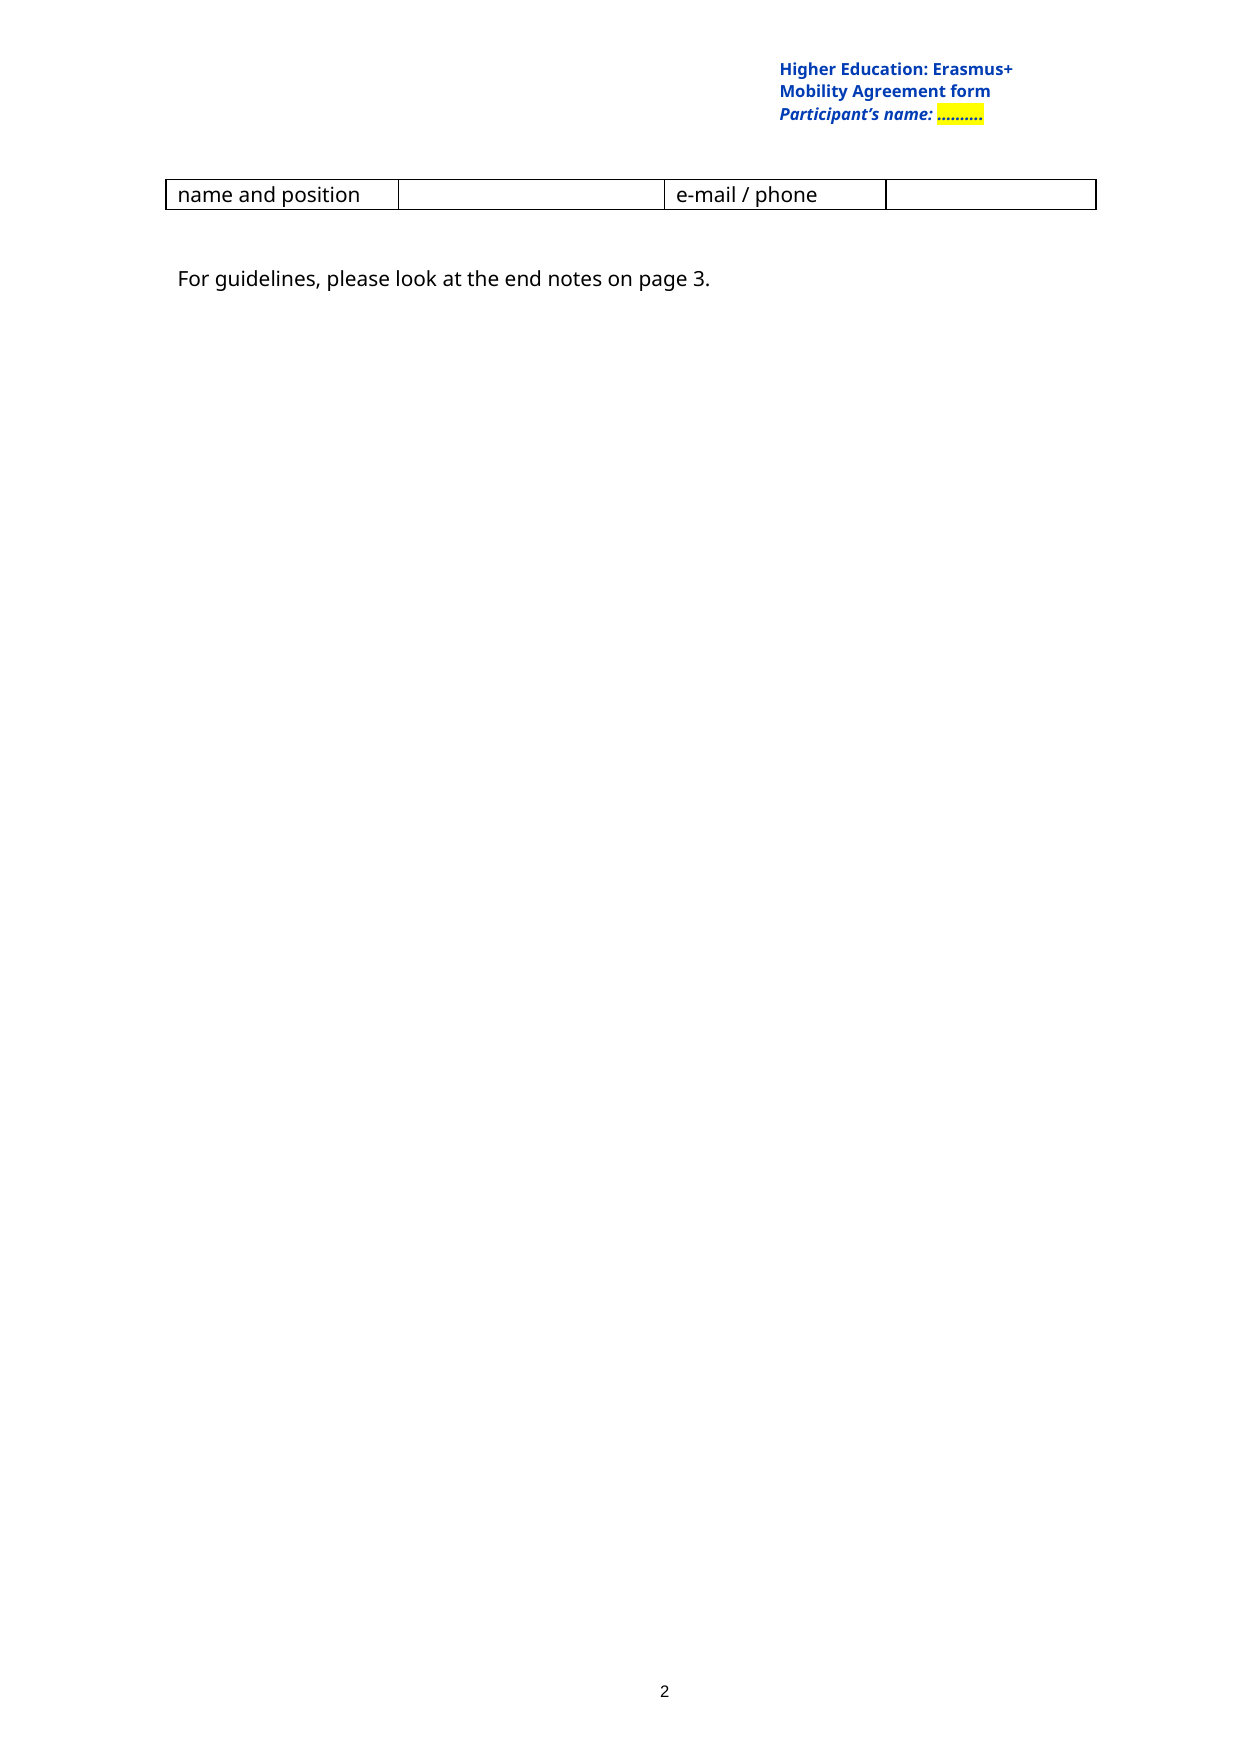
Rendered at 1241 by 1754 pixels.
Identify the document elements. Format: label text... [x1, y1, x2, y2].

table_cell [399, 180, 664, 209]
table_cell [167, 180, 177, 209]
table_cell [887, 180, 1095, 209]
subtitle For guidelines, please look at the end notes on page 3. [177, 264, 1092, 292]
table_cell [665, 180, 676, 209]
